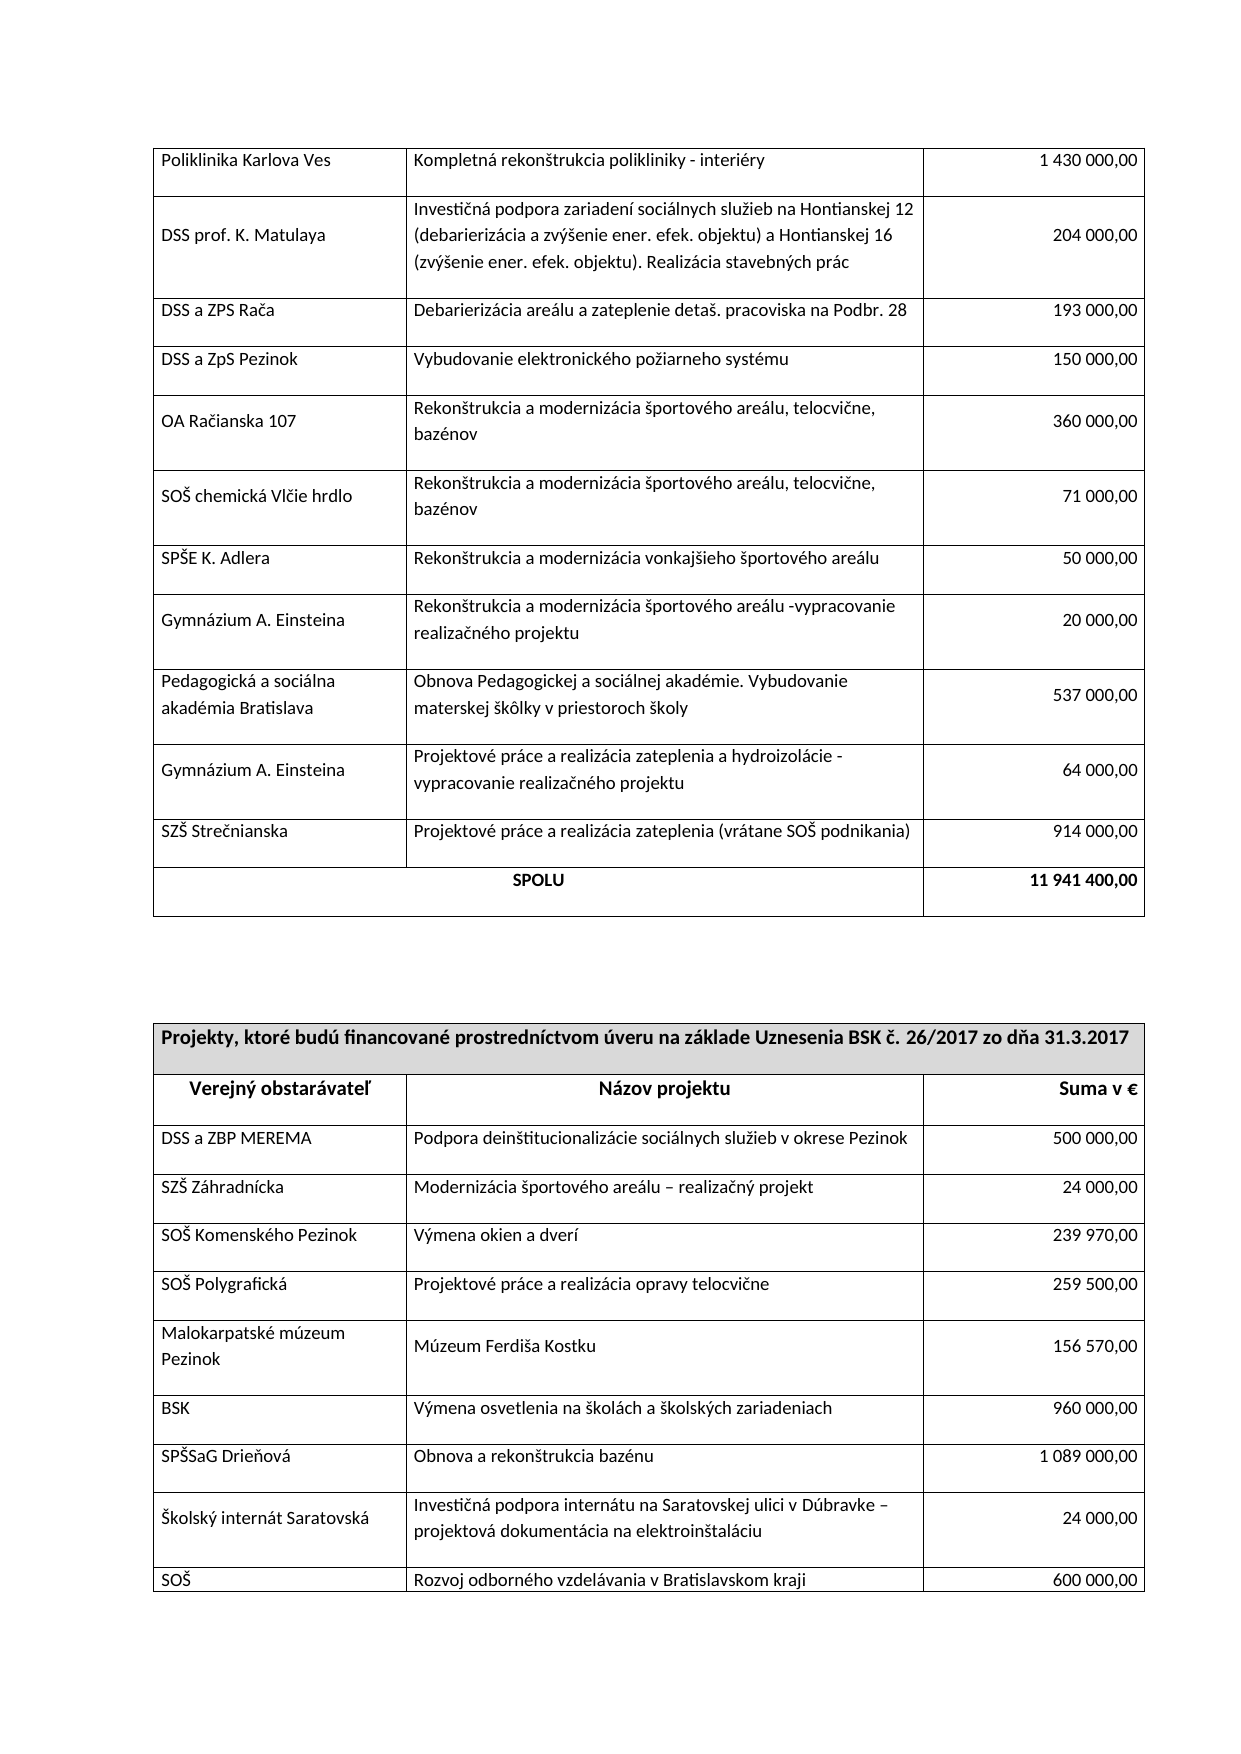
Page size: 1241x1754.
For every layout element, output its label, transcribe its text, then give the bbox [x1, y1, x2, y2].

table_cell Školský internát Saratovská [154, 1493, 406, 1567]
table_cell 71 000,00 [924, 471, 1144, 545]
table_cell 500 000,00 [924, 1126, 1144, 1174]
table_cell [407, 1568, 923, 1591]
table_cell SOŠ Polygrafická [154, 1272, 406, 1320]
table_cell Investičná podpora zariadení sociálnych služieb na Hontianskej 12 (debarierizácia a zvýšenie ener. efek. objektu) a Hontianskej 16 (zvýšenie ener. efek. objektu). Realizácia stavebných prác [407, 197, 923, 298]
table_cell Výmena osvetlenia na školách a školských zariadeniach [407, 1396, 923, 1443]
table_cell DSS a ZBP MEREMA [154, 1126, 406, 1174]
table_cell SOŠ chemická Vlčie hrdlo [154, 471, 406, 545]
table_cell SZŠ Záhradnícka [154, 1175, 406, 1222]
table_cell 537 000,00 [924, 670, 1144, 743]
table_cell Projektové práce a realizácia opravy telocvične [407, 1272, 923, 1320]
table_cell 64 000,00 [924, 745, 1144, 818]
table_cell DSS a ZPS Rača [154, 299, 406, 346]
table_cell 600 000,00 [924, 1568, 1144, 1591]
table_cell Obnova Pedagogickej a sociálnej akadémie. Vybudovanie materskej škôlky v priestoroch školy [407, 670, 923, 743]
table_cell SOŠ Komenského Pezinok [154, 1224, 406, 1271]
table_cell 193 000,00 [924, 299, 1144, 346]
table_cell 50 000,00 [924, 546, 1144, 593]
table_cell Názov projektu [407, 1075, 923, 1125]
table_cell Modernizácia športového areálu – realizačný projekt [407, 1175, 923, 1222]
table_cell Podpora deinštitucionalizácie sociálnych služieb v okrese Pezinok [407, 1126, 923, 1174]
table_cell Gymnázium A. Einsteina [154, 745, 406, 818]
table_cell Múzeum Ferdiša Kostku [407, 1321, 923, 1395]
table_cell 20 000,00 [924, 595, 1144, 668]
table_cell OA Račianska 107 [154, 396, 406, 470]
table_cell BSK [154, 1396, 406, 1443]
table_cell SOŠ [154, 1568, 406, 1591]
table_cell SZŠ Strečnianska [154, 820, 406, 867]
table_cell Debarierizácia areálu a zateplenie detaš. pracoviska na Podbr. 28 [407, 299, 923, 346]
table_cell Pedagogická a sociálna akadémia Bratislava [154, 670, 406, 743]
table_cell Výmena okien a dverí [407, 1224, 923, 1271]
table_cell Rekonštrukcia a modernizácia športového areálu, telocvične, bazénov [407, 396, 923, 470]
table_cell 360 000,00 [924, 396, 1144, 470]
table_cell Rekonštrukcia a modernizácia športového areálu, telocvične, bazénov [407, 471, 923, 545]
table_cell 239 970,00 [924, 1224, 1144, 1271]
table_cell 24 000,00 [924, 1493, 1144, 1567]
table_cell Gymnázium A. Einsteina [154, 595, 406, 668]
table_cell DSS a ZpS Pezinok [154, 347, 406, 395]
table_cell 11 941 400,00 [924, 868, 1144, 916]
table_cell Projektové práce a realizácia zateplenia (vrátane SOŠ podnikania) [407, 820, 923, 867]
table_cell Rekonštrukcia a modernizácia vonkajšieho športového areálu [407, 546, 923, 593]
table_cell 914 000,00 [924, 820, 1144, 867]
table_cell 1 089 000,00 [924, 1445, 1144, 1492]
table_cell Kompletná rekonštrukcia polikliniky - interiéry [407, 149, 923, 196]
table_cell 960 000,00 [924, 1396, 1144, 1443]
table_cell 1 430 000,00 [924, 149, 1144, 196]
table_header Projekty, ktoré budú financované prostredníctvom úveru na základe Uznesenia BSK č. 26/2017 zo dňa 31.3.2017 [154, 1024, 1144, 1074]
table_cell 24 000,00 [924, 1175, 1144, 1222]
table_cell Obnova a rekonštrukcia bazénu [407, 1445, 923, 1492]
table_cell DSS prof. K. Matulaya [154, 197, 406, 298]
table_cell 259 500,00 [924, 1272, 1144, 1320]
table_cell Malokarpatské múzeum Pezinok [154, 1321, 406, 1395]
table_cell Projektové práce a realizácia zateplenia a hydroizolácie - vypracovanie realizačného projektu [407, 745, 923, 818]
table_cell SPOLU [154, 868, 923, 916]
table_cell 150 000,00 [924, 347, 1144, 395]
table_cell Suma v € [924, 1075, 1144, 1125]
table_cell Vybudovanie elektronického požiarneho systému [407, 347, 923, 395]
table_cell Poliklinika Karlova Ves [154, 149, 406, 196]
table_cell Rekonštrukcia a modernizácia športového areálu -vypracovanie realizačného projektu [407, 595, 923, 668]
table_cell Verejný obstarávateľ [154, 1075, 406, 1125]
table_cell SPŠSaG Drieňová [154, 1445, 406, 1492]
table_cell SPŠE K. Adlera [154, 546, 406, 593]
table_cell Investičná podpora internátu na Saratovskej ulici v Dúbravke – projektová dokumentácia na elektroinštaláciu [407, 1493, 923, 1567]
table_cell 204 000,00 [924, 197, 1144, 298]
table_cell 156 570,00 [924, 1321, 1144, 1395]
